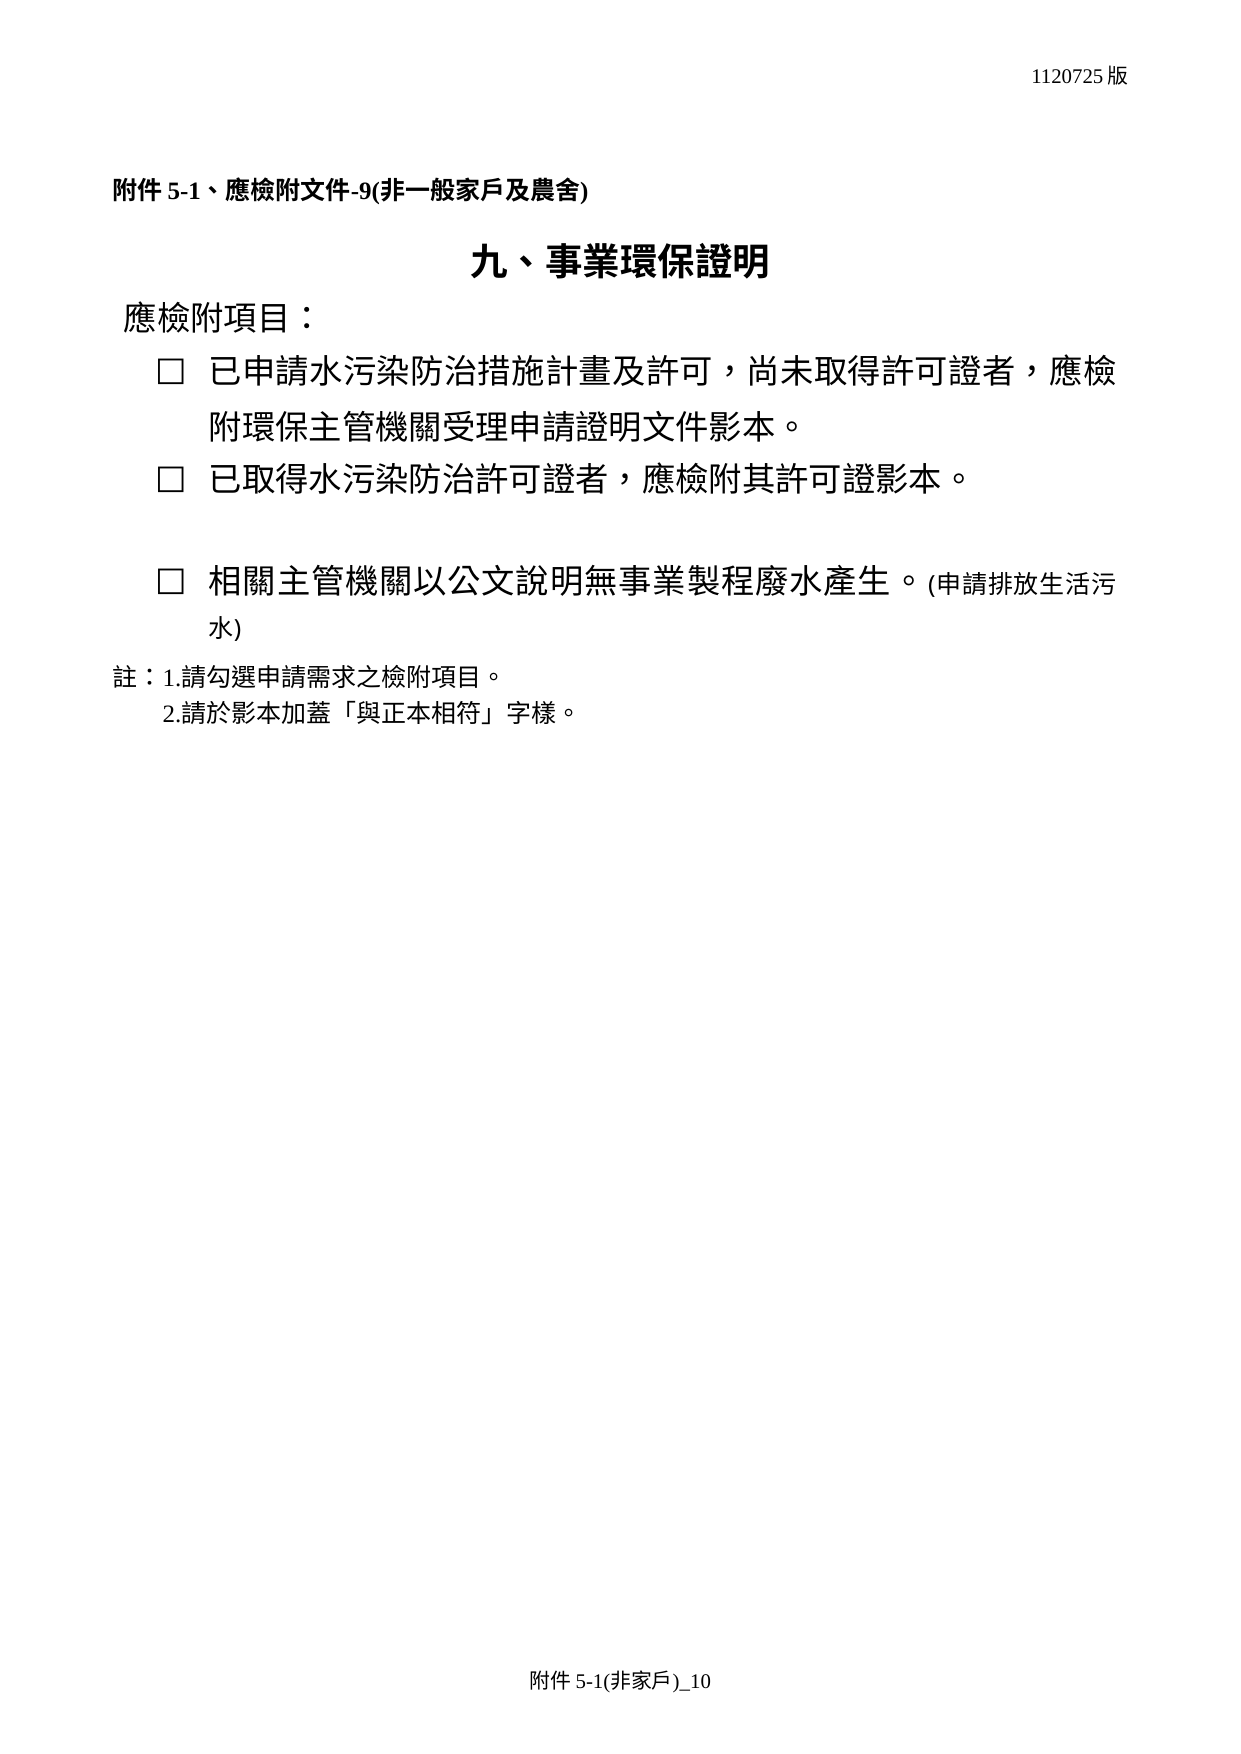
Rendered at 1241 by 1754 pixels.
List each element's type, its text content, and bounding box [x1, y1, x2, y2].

text 九、事業環保證明 [112, 232, 1128, 286]
table_cell 相關主管機關以公文說明無事業製程廢水產生。(申請排放生活污水) [197, 555, 1128, 657]
text 註：1.請勾選申請需求之檢附項目。 [112, 657, 1128, 693]
table_header 應檢附項目： [112, 286, 1128, 345]
table_cell 已申請水污染防治措施計畫及許可，尚未取得許可證者，應檢附環保主管機關受理申請證明文件影本。 [197, 345, 1128, 453]
table_cell 已取得水污染防治許可證者，應檢附其許可證影本。 [197, 453, 1128, 555]
table_cell □ [112, 453, 197, 555]
table_cell □ [112, 555, 197, 657]
table_cell □ [112, 345, 197, 453]
text 2.請於影本加蓋「與正本相符」字樣。 [162, 693, 1128, 730]
text 附件5-1、應檢附文件-9(非一般家戶及農舍) [112, 146, 1128, 232]
